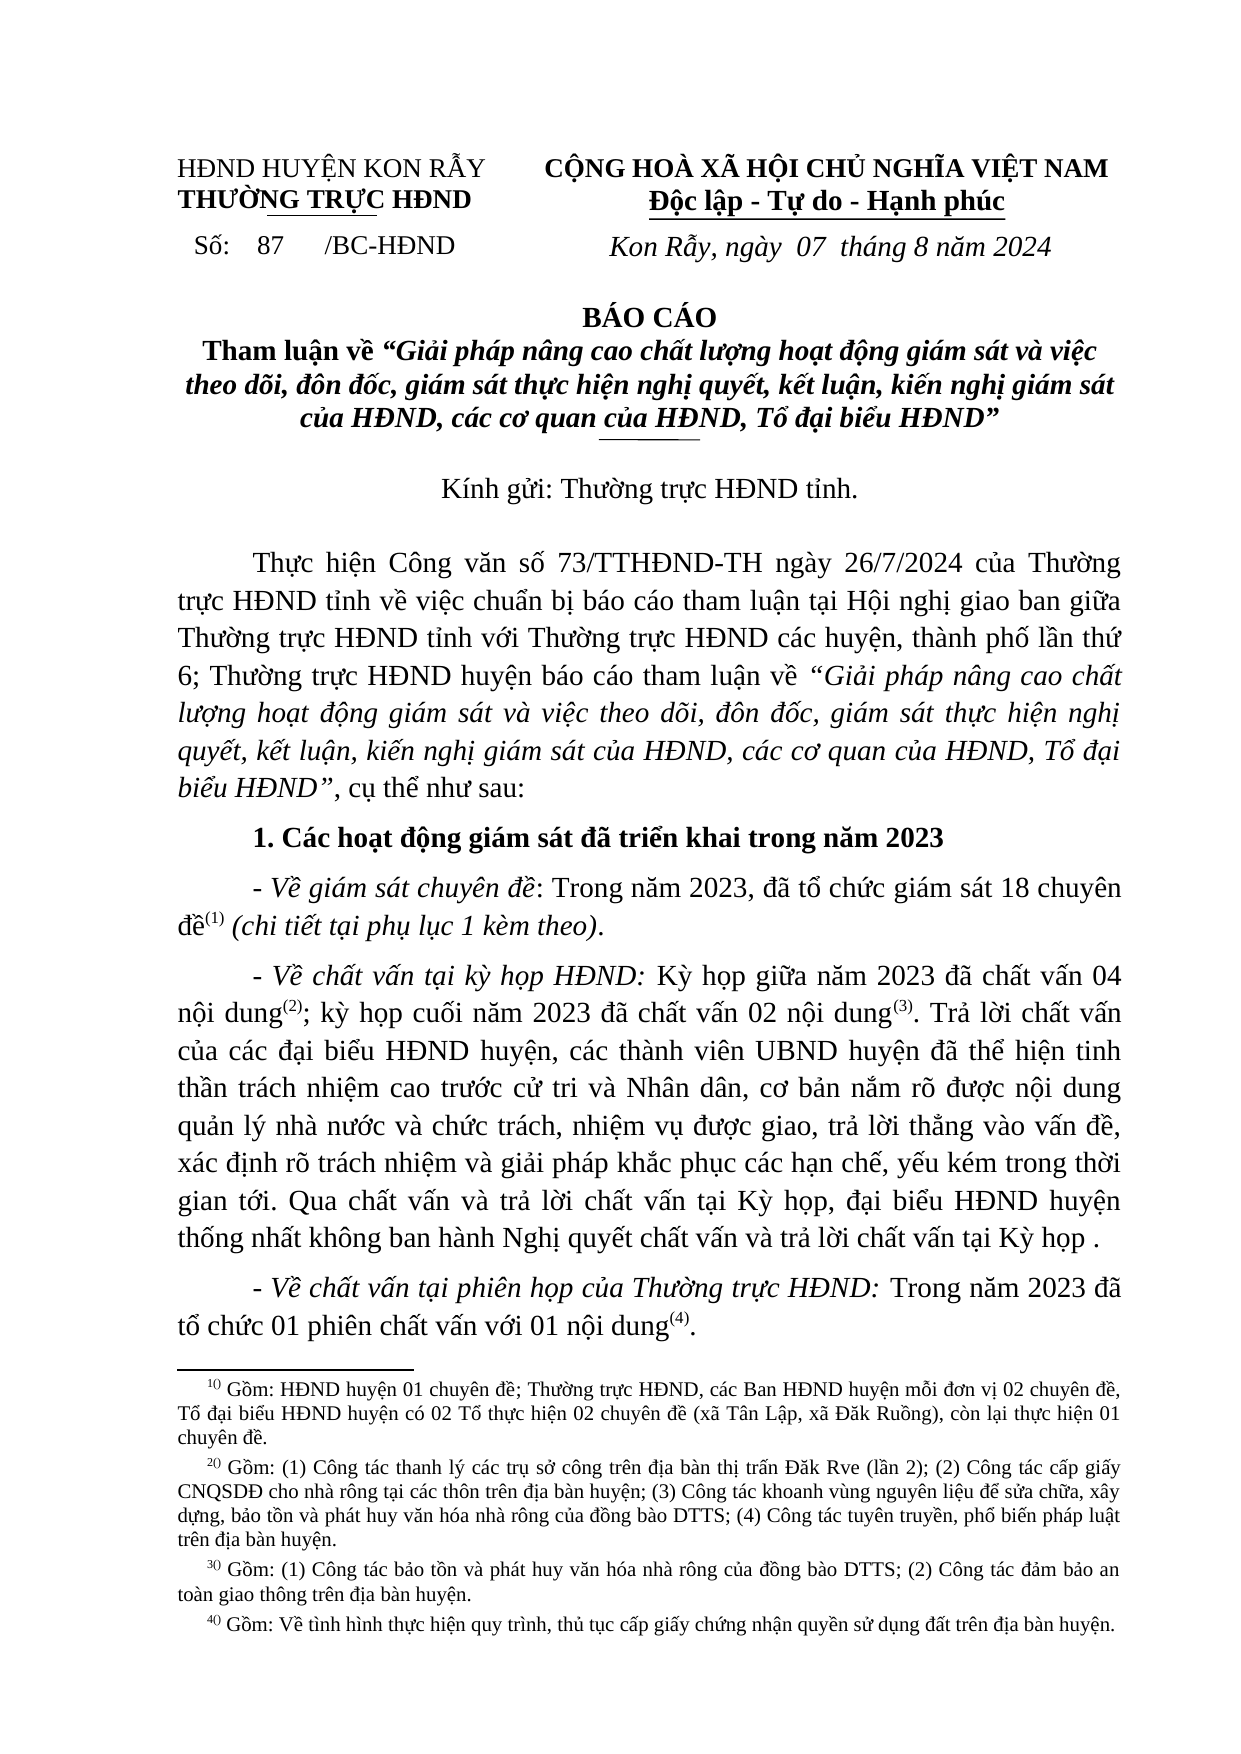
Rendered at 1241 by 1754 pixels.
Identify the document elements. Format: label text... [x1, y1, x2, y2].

text - Về chất vấn tại phiên họp của Thường trực HĐND: Trong năm 2023 đã tổ chức 01 phiên chất vấn với 01 nội dung(). [177, 1268, 1122, 1343]
text Thực hiện Công văn số 73/TTHĐND-TH ngày 26/7/2024 của Thường trực HĐND tỉnh về việc chuẩn bị báo cáo tham luận tại Hội nghị giao ban giữa Thường trực HĐND tỉnh với Thường trực HĐND các huyện, thành phố lần thứ 6; Thường trực HĐND huyện báo cáo tham luận về “Giải pháp nâng cao chất lượng hoạt động giám sát và việc theo dõi, đôn đốc, giám sát thực hiện nghị quyết, kết luận, kiến nghị giám sát của HĐND, các cơ quan của HĐND, Tổ đại biểu HĐND”, cụ thể như sau: [177, 543, 1122, 805]
table_cell THƯỜNG TRỰC HĐND [148, 183, 502, 216]
text - Về chất vấn tại kỳ họp HĐND: Kỳ họp giữa năm 2023 đã chất vấn 04 nội dung(); kỳ họp cuối năm 2023 đã chất vấn 02 nội dung(). Trả lời chất vấn của các đại biểu HĐND huyện, các thành viên UBND huyện đã thể hiện tinh thần trách nhiệm cao trước cử tri và Nhân dân, cơ bản nắm rõ được nội dung quản lý nhà nước và chức trách, nhiệm vụ được giao, trả lời thẳng vào vấn đề, xác định rõ trách nhiệm và giải pháp khắc phục các hạn chế, yếu kém trong thời gian tới. Qua chất vấn và trả lời chất vấn tại Kỳ họp, đại biểu HĐND huyện thống nhất không ban hành Nghị quyết chất vấn và trả lời chất vấn tại Kỳ họp . [177, 955, 1122, 1255]
table_cell Độc lập - Tự do - Hạnh phúc [502, 183, 1152, 216]
table_header HĐND HUYỆN KON RẪY [148, 152, 502, 183]
table_cell Số: 87 /BC-HĐND [148, 216, 502, 262]
text 1. Các hoạt động giám sát đã triển khai trong năm 2023 [177, 818, 1122, 855]
text Tham luận về “Giải pháp nâng cao chất lượng hoạt động giám sát và việc theo dõi, đôn đốc, giám sát thực hiện nghị quyết, kết luận, kiến nghị giám sát của HĐND, các cơ quan của HĐND, Tổ đại biểu HĐND” [177, 333, 1122, 434]
text Kính gửi: Thường trực HĐND tỉnh. [177, 472, 1122, 505]
text - Về giám sát chuyên đề: Trong năm 2023, đã tổ chức giám sát 18 chuyên đề() (chi tiết tại phụ lục 1 kèm theo). [177, 868, 1122, 943]
table_cell Kon Rẫy, ngày 07 tháng 8 năm 2024 [502, 216, 1152, 262]
table_header CỘNG HOÀ XÃ HỘI CHỦ NGHĨA VIỆT NAM [502, 152, 1152, 183]
text BÁO CÁO [177, 300, 1122, 333]
